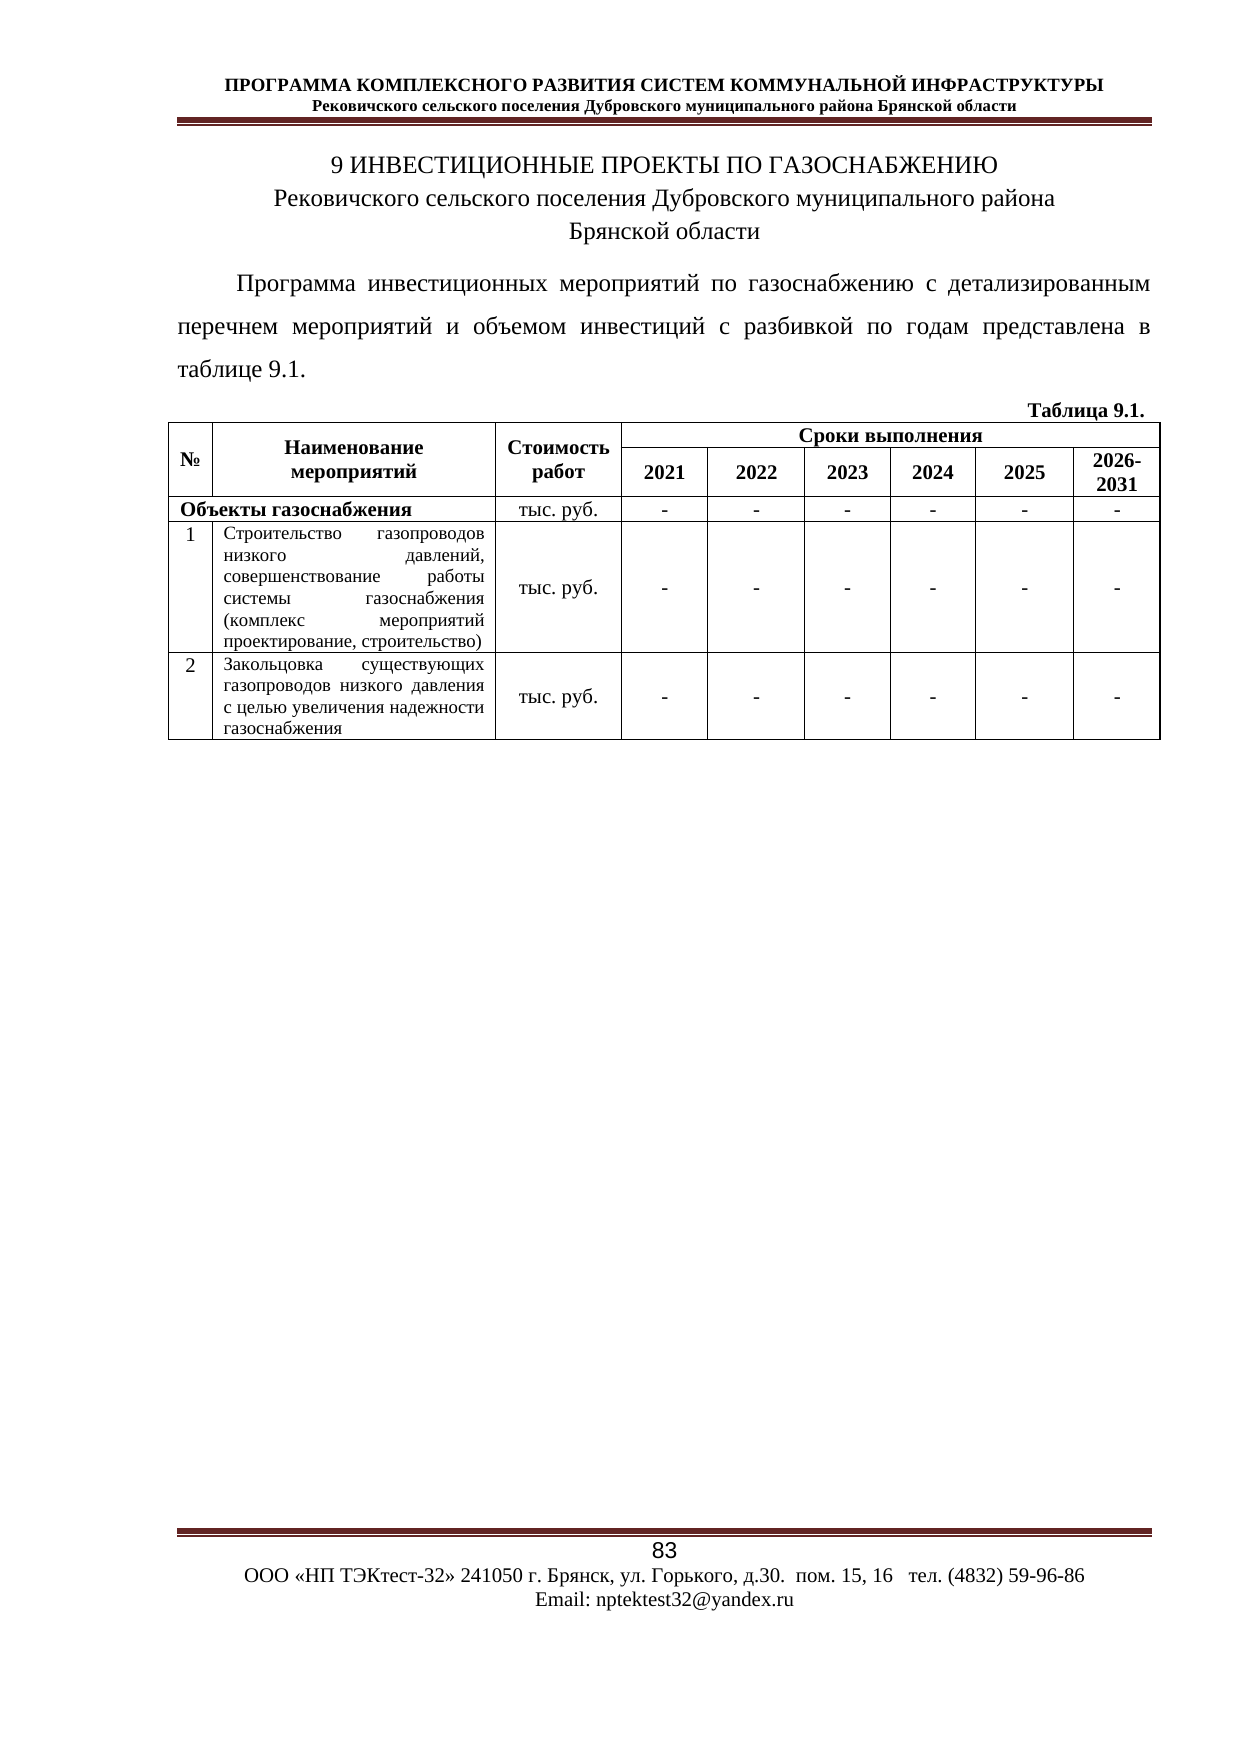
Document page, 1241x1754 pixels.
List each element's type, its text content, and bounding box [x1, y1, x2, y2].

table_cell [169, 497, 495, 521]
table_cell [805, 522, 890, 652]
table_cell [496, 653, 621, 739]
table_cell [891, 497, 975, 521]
text Рековичского сельского поселения Дубровского муниципального района [177, 183, 1152, 212]
text Брянской области [177, 216, 1152, 245]
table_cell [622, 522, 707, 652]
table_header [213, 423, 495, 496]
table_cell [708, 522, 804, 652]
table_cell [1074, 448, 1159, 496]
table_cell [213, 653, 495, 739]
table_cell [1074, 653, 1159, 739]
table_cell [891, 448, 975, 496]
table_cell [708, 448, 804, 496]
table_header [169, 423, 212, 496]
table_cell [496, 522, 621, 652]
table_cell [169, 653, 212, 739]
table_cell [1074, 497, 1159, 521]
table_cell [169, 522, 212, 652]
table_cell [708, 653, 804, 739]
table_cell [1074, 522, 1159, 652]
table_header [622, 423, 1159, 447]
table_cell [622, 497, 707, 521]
text Программа инвестиционных мероприятий по газоснабжению с детализированным перечнем мероприятий и объемом инвестиций с разбивкой по годам представлена в таблице 9.1. [177, 268, 1152, 383]
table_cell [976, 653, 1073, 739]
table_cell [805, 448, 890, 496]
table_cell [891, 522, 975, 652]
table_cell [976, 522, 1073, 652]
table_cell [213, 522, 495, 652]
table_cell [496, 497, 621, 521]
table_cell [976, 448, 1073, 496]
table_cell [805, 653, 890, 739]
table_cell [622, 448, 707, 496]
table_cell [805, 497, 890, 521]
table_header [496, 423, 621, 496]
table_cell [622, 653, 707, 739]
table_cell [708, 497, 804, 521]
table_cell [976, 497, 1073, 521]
text 9 ИНВЕСТИЦИОННЫЕ ПРОЕКТЫ ПО ГАЗОСНАБЖЕНИЮ [177, 150, 1152, 179]
text Таблица 9.1. [177, 398, 1152, 422]
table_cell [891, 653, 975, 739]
